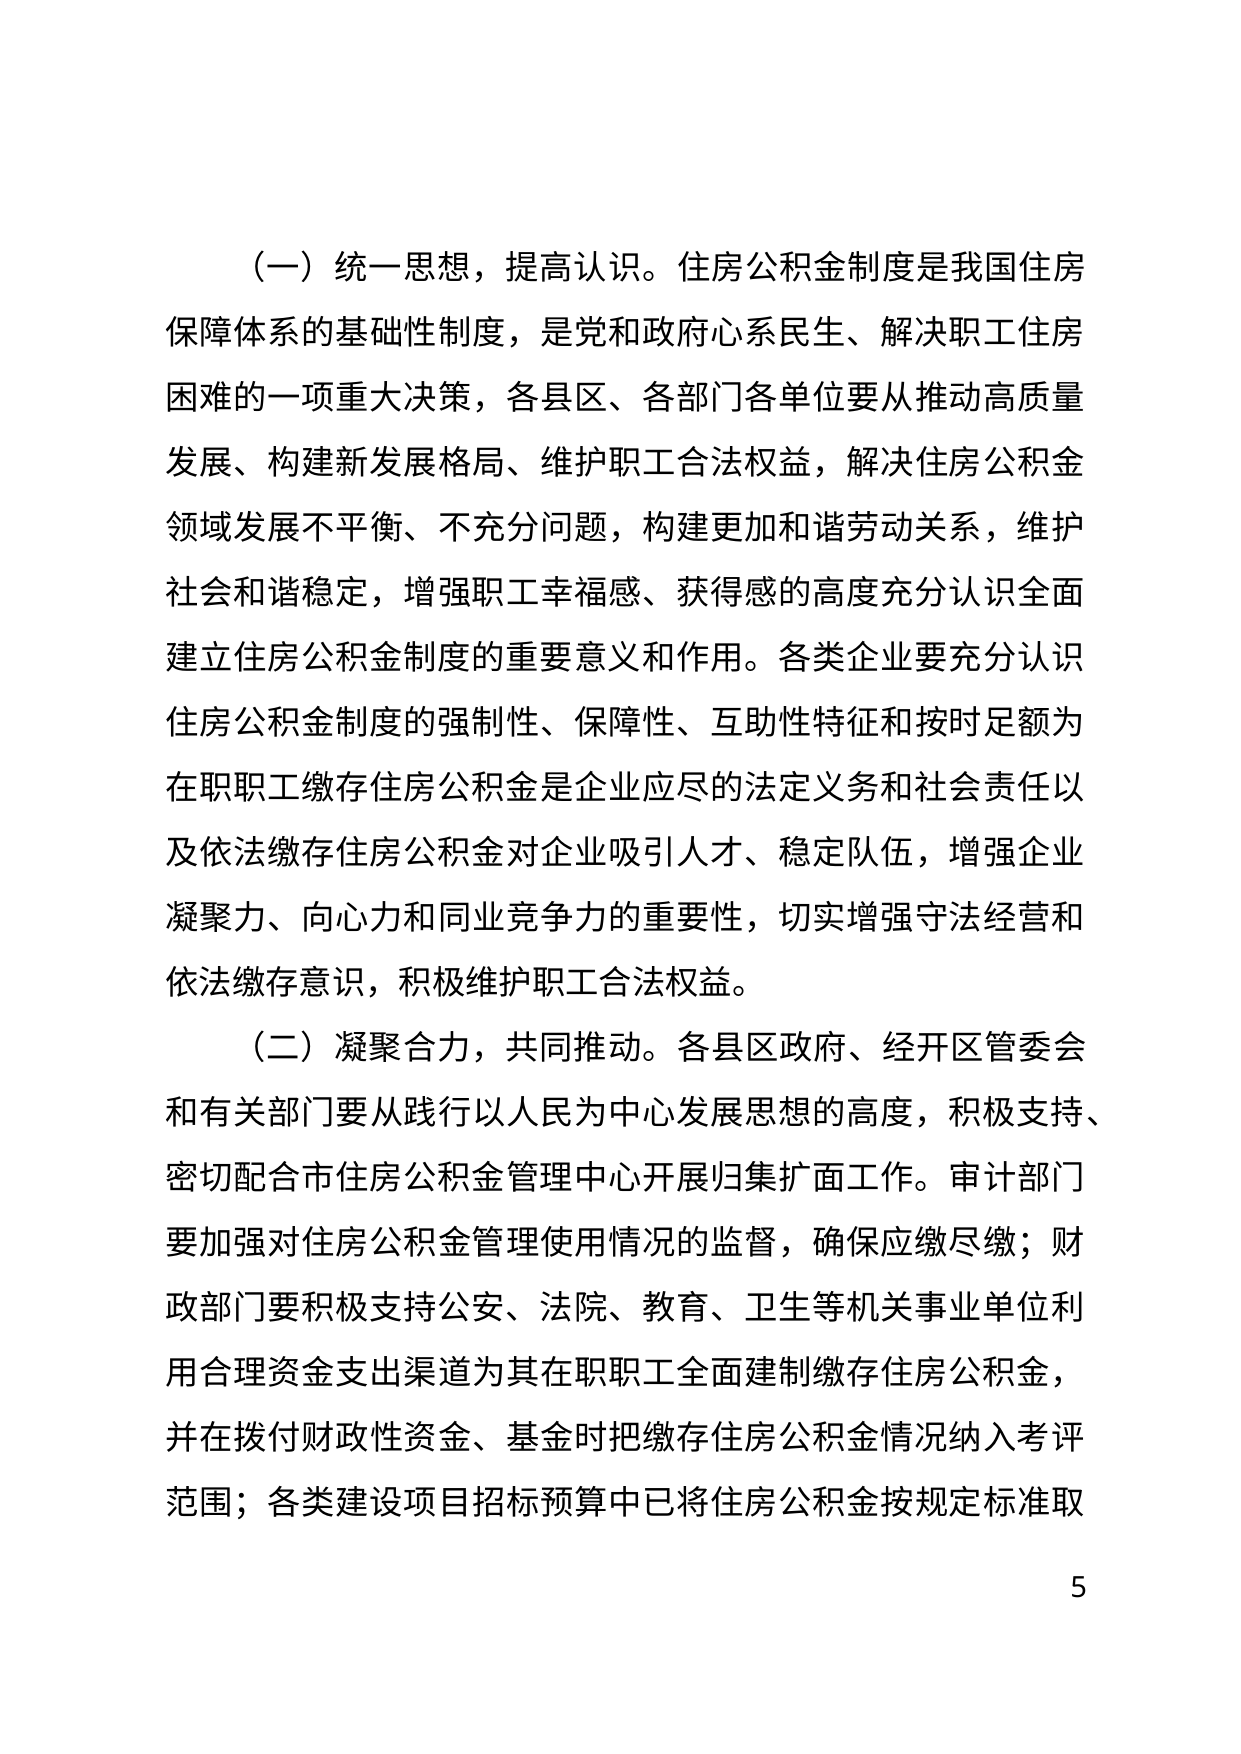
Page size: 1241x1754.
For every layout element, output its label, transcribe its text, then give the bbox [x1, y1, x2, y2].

text （一）统一思想，提高认识。住房公积金制度是我国住房保障体系的基础性制度，是党和政府心系民生、解决职工住房困难的一项重大决策，各县区、各部门各单位要从推动高质量发展、构建新发展格局、维护职工合法权益，解决住房公积金领域发展不平衡、不充分问题，构建更加和谐劳动关系，维护社会和谐稳定，增强职工幸福感、获得感的高度充分认识全面建立住房公积金制度的重要意义和作用。各类企业要充分认识住房公积金制度的强制性、保障性、互助性特征和按时足额为在职职工缴存住房公积金是企业应尽的法定义务和社会责任以及依法缴存住房公积金对企业吸引人才、稳定队伍，增强企业凝聚力、向心力和同业竞争力的重要性，切实增强守法经营和依法缴存意识，积极维护职工合法权益。 [165, 233, 1087, 1013]
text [165, 1013, 1087, 1533]
